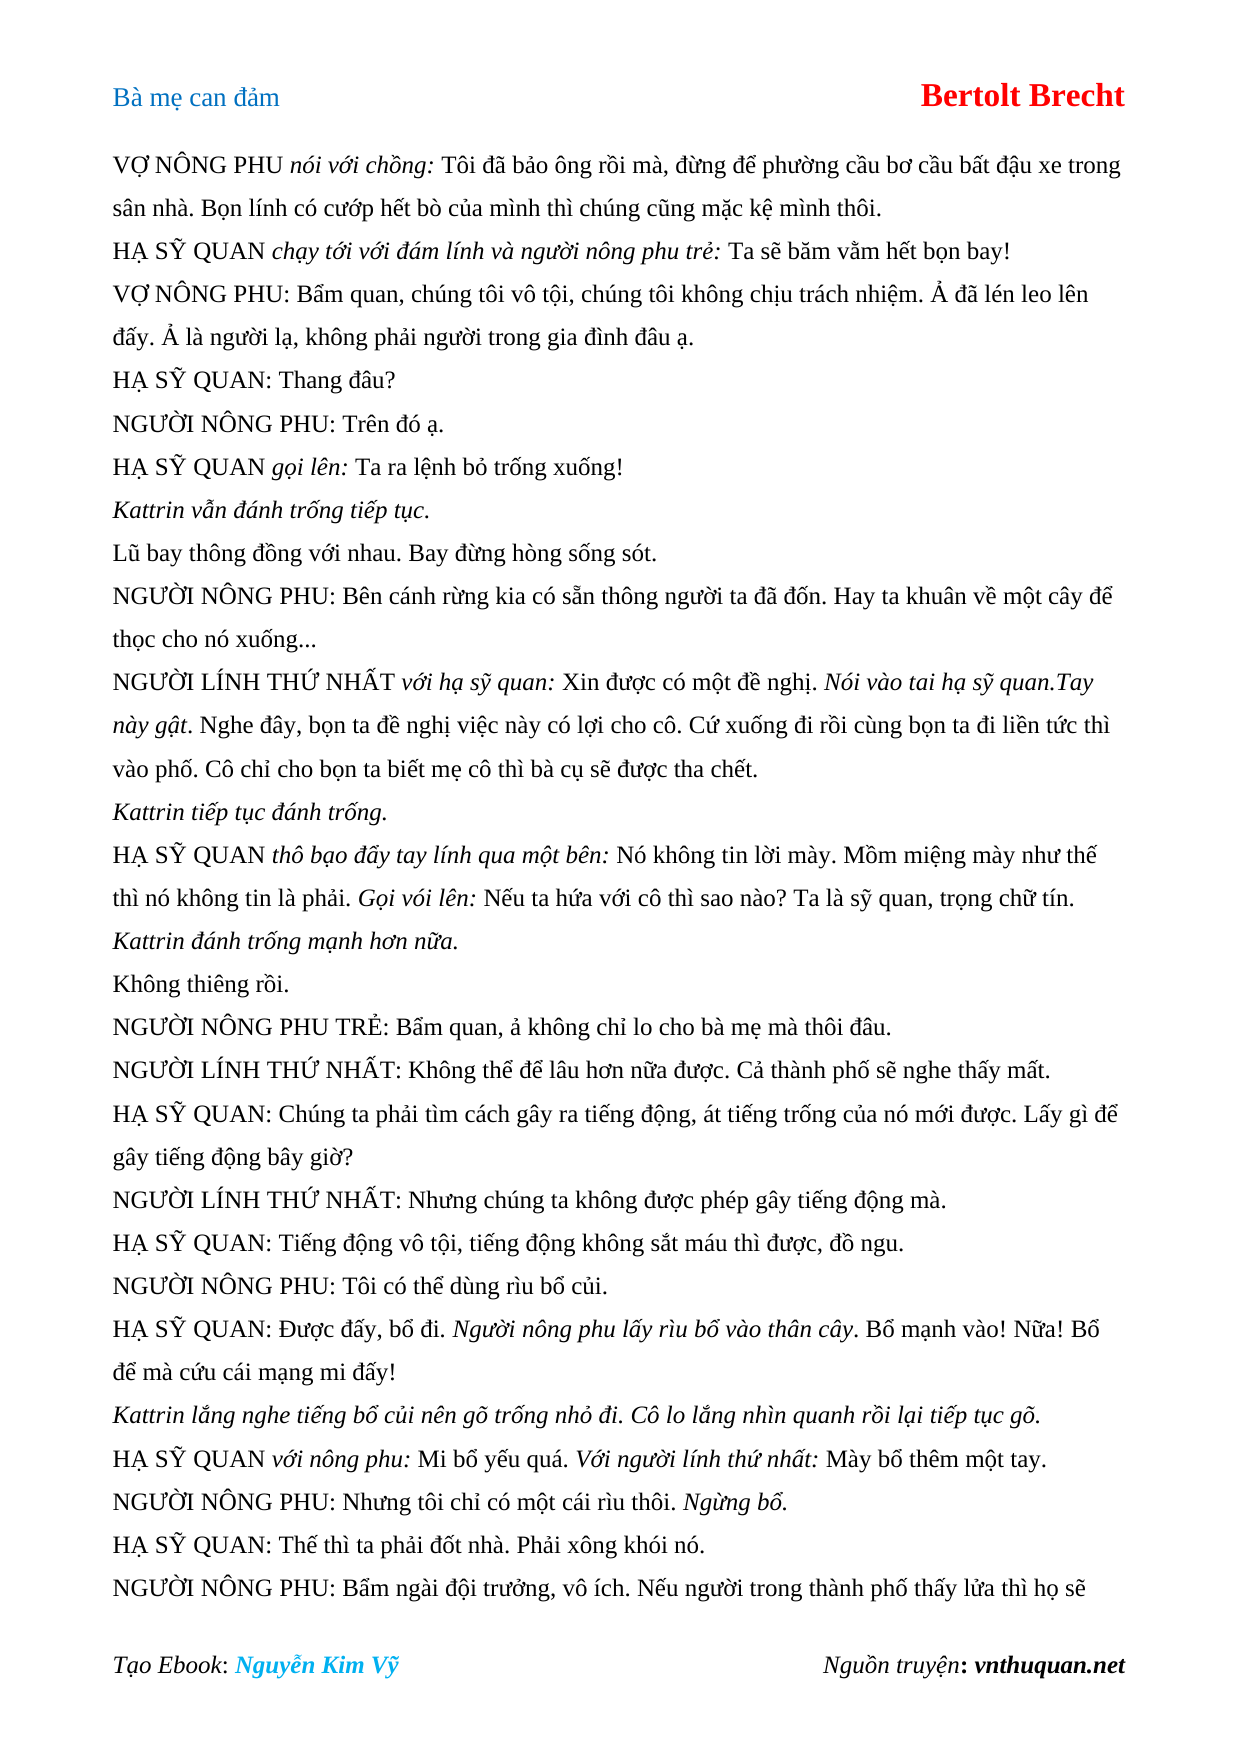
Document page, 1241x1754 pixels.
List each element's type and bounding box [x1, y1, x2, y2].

text [112, 150, 1128, 1602]
